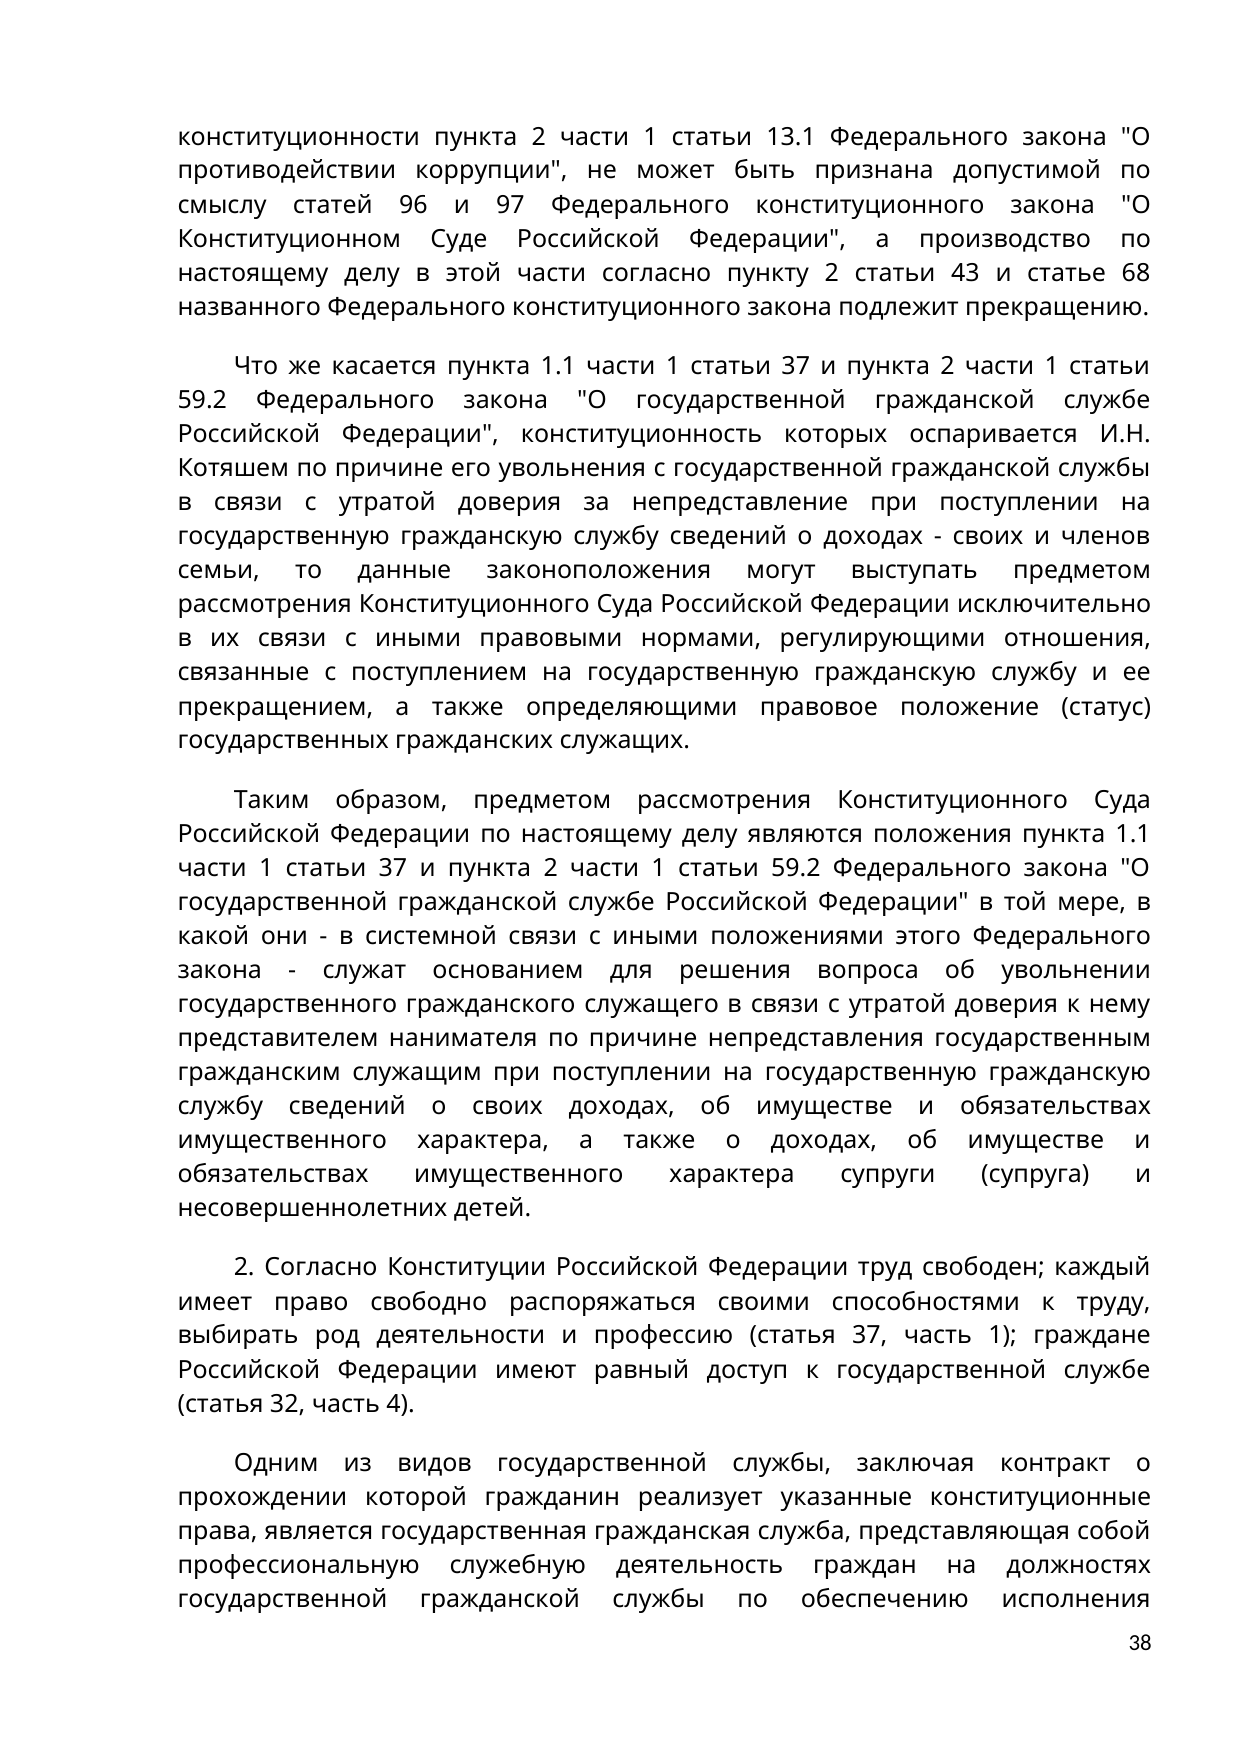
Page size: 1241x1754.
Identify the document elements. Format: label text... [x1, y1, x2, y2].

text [177, 118, 1152, 322]
text Что же касается пункта 1.1 части 1 статьи 37 и пункта 2 части 1 статьи 59.2 Федерального закона "О государственной гражданской службе Российской Федерации", конституционность которых оспаривается И.Н. Котяшем по причине его увольнения с государственной гражданской службы в связи с утратой доверия за непредставление при поступлении на государственную гражданскую службу сведений о доходах - своих и членов семьи, то данные законоположения могут выступать предметом рассмотрения Конституционного Суда Российской Федерации исключительно в их связи с иными правовыми нормами, регулирующими отношения, связанные с поступлением на государственную гражданскую службу и ее прекращением, а также определяющими правовое положение (статус) государственных гражданских служащих. [177, 347, 1152, 756]
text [177, 1444, 1152, 1615]
text Таким образом, предметом рассмотрения Конституционного Суда Российской Федерации по настоящему делу являются положения пункта 1.1 части 1 статьи 37 и пункта 2 части 1 статьи 59.2 Федерального закона "О государственной гражданской службе Российской Федерации" в той мере, в какой они - в системной связи с иными положениями этого Федерального закона - служат основанием для решения вопроса об увольнении государственного гражданского служащего в связи с утратой доверия к нему представителем нанимателя по причине непредставления государственным гражданским служащим при поступлении на государственную гражданскую службу сведений о своих доходах, об имуществе и обязательствах имущественного характера, а также о доходах, об имуществе и обязательствах имущественного характера супруги (супруга) и несовершеннолетних детей. [177, 781, 1152, 1224]
text 2. Согласно Конституции Российской Федерации труд свободен; каждый имеет право свободно распоряжаться своими способностями к труду, выбирать род деятельности и профессию (статья 37, часть 1); граждане Российской Федерации имеют равный доступ к государственной службе (статья 32, часть 4). [177, 1249, 1152, 1419]
